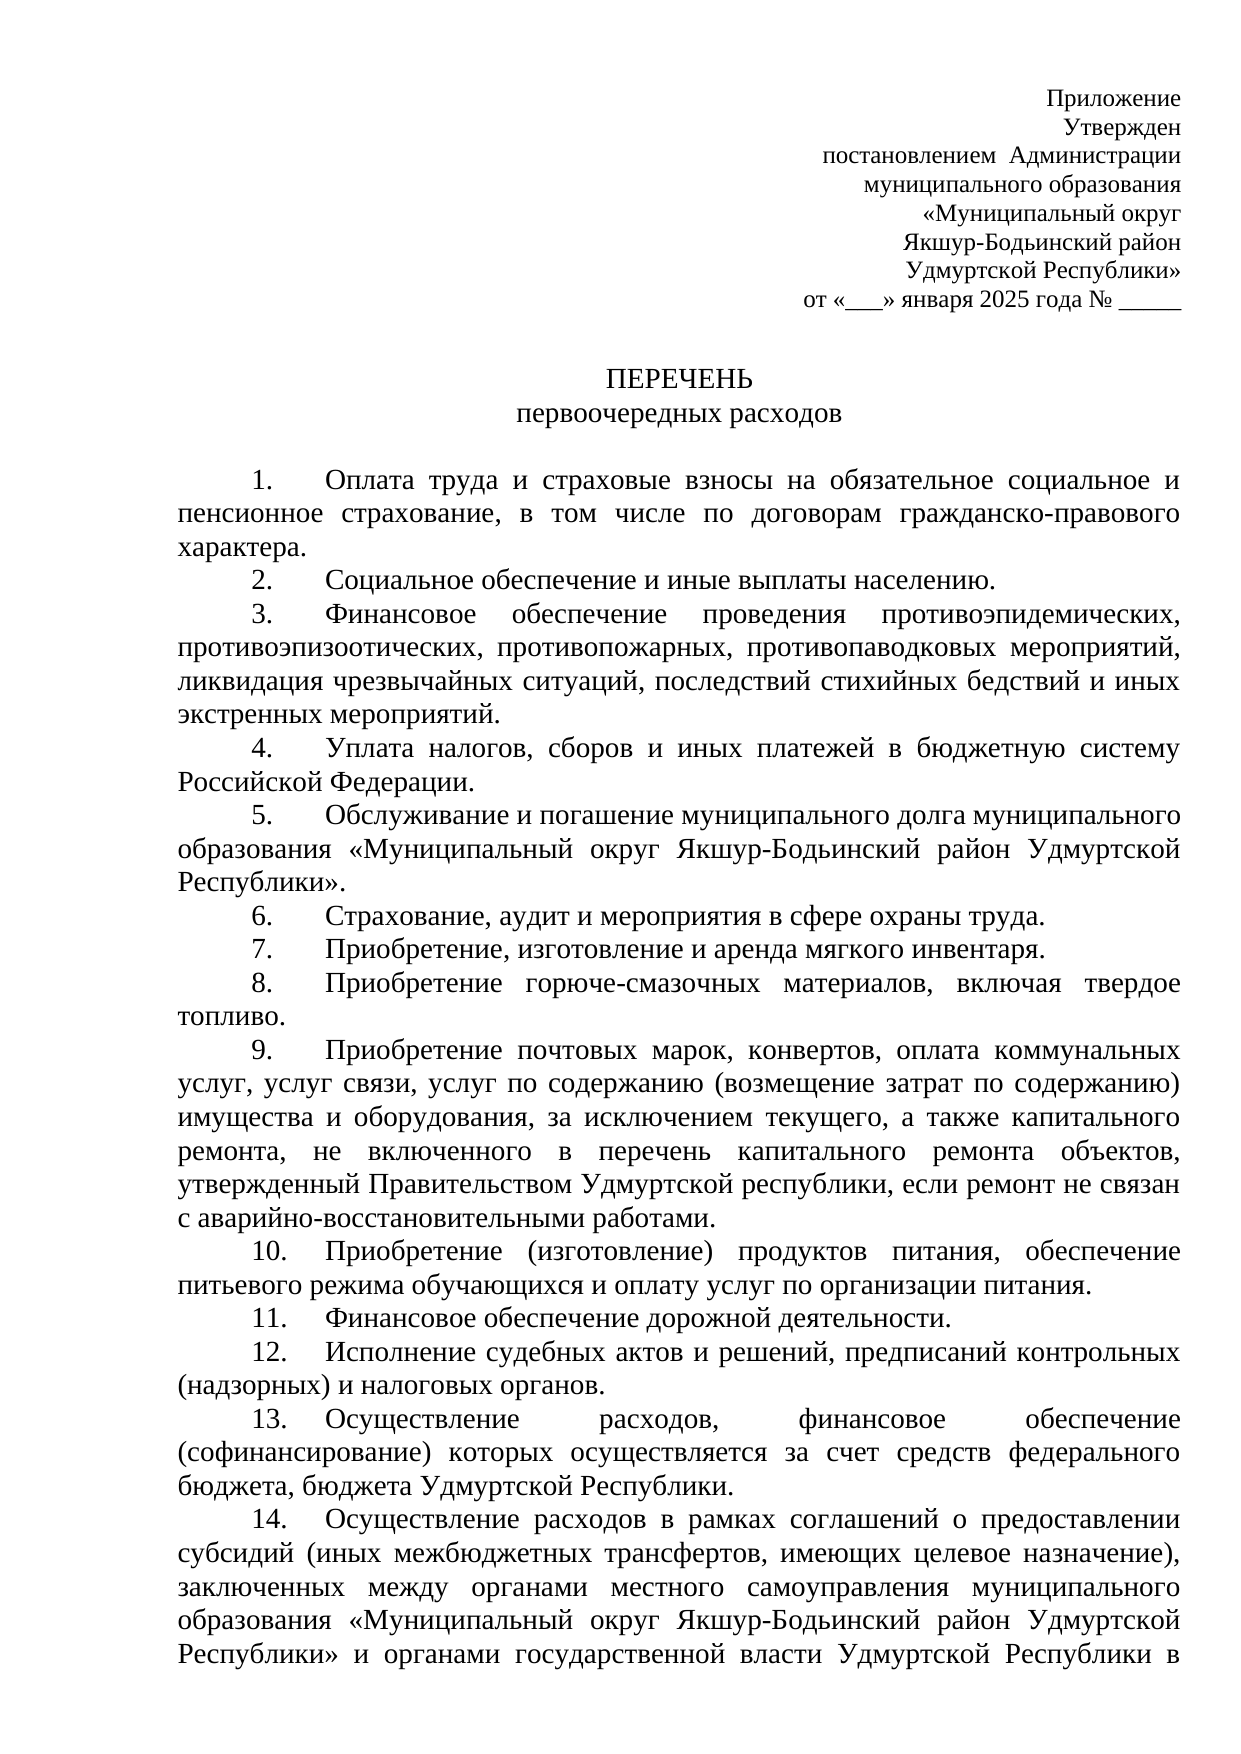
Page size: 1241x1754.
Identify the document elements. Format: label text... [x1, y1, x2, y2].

list Приобретение горюче-смазочных материалов, включая твердое топливо. [177, 965, 1181, 1032]
list Исполнение судебных актов и решений, предписаний контрольных (надзорных) и налоговых органов. [177, 1334, 1181, 1401]
list Осуществление расходов, финансовое обеспечение (софинансирование) которых осуществляется за счет средств федерального бюджета, бюджета Удмуртской Республики. [177, 1401, 1181, 1502]
text первоочередных расходов [177, 395, 1181, 428]
list Страхование, аудит и мероприятия в сфере охраны труда. [177, 898, 1181, 931]
list Приобретение (изготовление) продуктов питания, обеспечение питьевого режима обучающихся и оплату услуг по организации питания. [177, 1233, 1181, 1300]
text ПЕРЕЧЕНЬ [177, 361, 1181, 395]
list Оплата труда и страховые взносы на обязательное социальное и пенсионное страхование, в том числе по договорам гражданско-правового характера. [177, 462, 1181, 562]
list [177, 1502, 1181, 1669]
text Удмуртской Республики» [177, 256, 1181, 284]
text от «___» января 2025 года № _____ [177, 284, 1181, 313]
text Якшур-Бодьинский район [177, 227, 1181, 256]
text Приложение [177, 83, 1181, 112]
list Приобретение почтовых марок, конвертов, оплата коммунальных услуг, услуг связи, услуг по содержанию (возмещение затрат по содержанию) имущества и оборудования, за исключением текущего, а также капитального ремонта, не включенного в перечень капитального ремонта объектов, утвержденный Правительством Удмуртской республики, если ремонт не связан с аварийно-восстановительными работами. [177, 1032, 1181, 1233]
text Утвержден [177, 112, 1181, 141]
list Финансовое обеспечение дорожной деятельности. [177, 1300, 1181, 1334]
text постановлением Администрации [177, 141, 1181, 169]
list Финансовое обеспечение проведения противоэпидемических, противоэпизоотических, противопожарных, противопаводковых мероприятий, ликвидация чрезвычайных ситуаций, последствий стихийных бедствий и иных экстренных мероприятий. [177, 596, 1181, 730]
list Обслуживание и погашение муниципального долга муниципального образования «Муниципальный округ Якшур-Бодьинский район Удмуртской Республики». [177, 797, 1181, 898]
text муниципального образования [177, 169, 1181, 198]
list Уплата налогов, сборов и иных платежей в бюджетную систему Российской Федерации. [177, 730, 1181, 797]
text «Муниципальный округ [177, 198, 1181, 227]
list Социальное обеспечение и иные выплаты населению. [177, 562, 1181, 596]
list Приобретение, изготовление и аренда мягкого инвентаря. [177, 931, 1181, 965]
